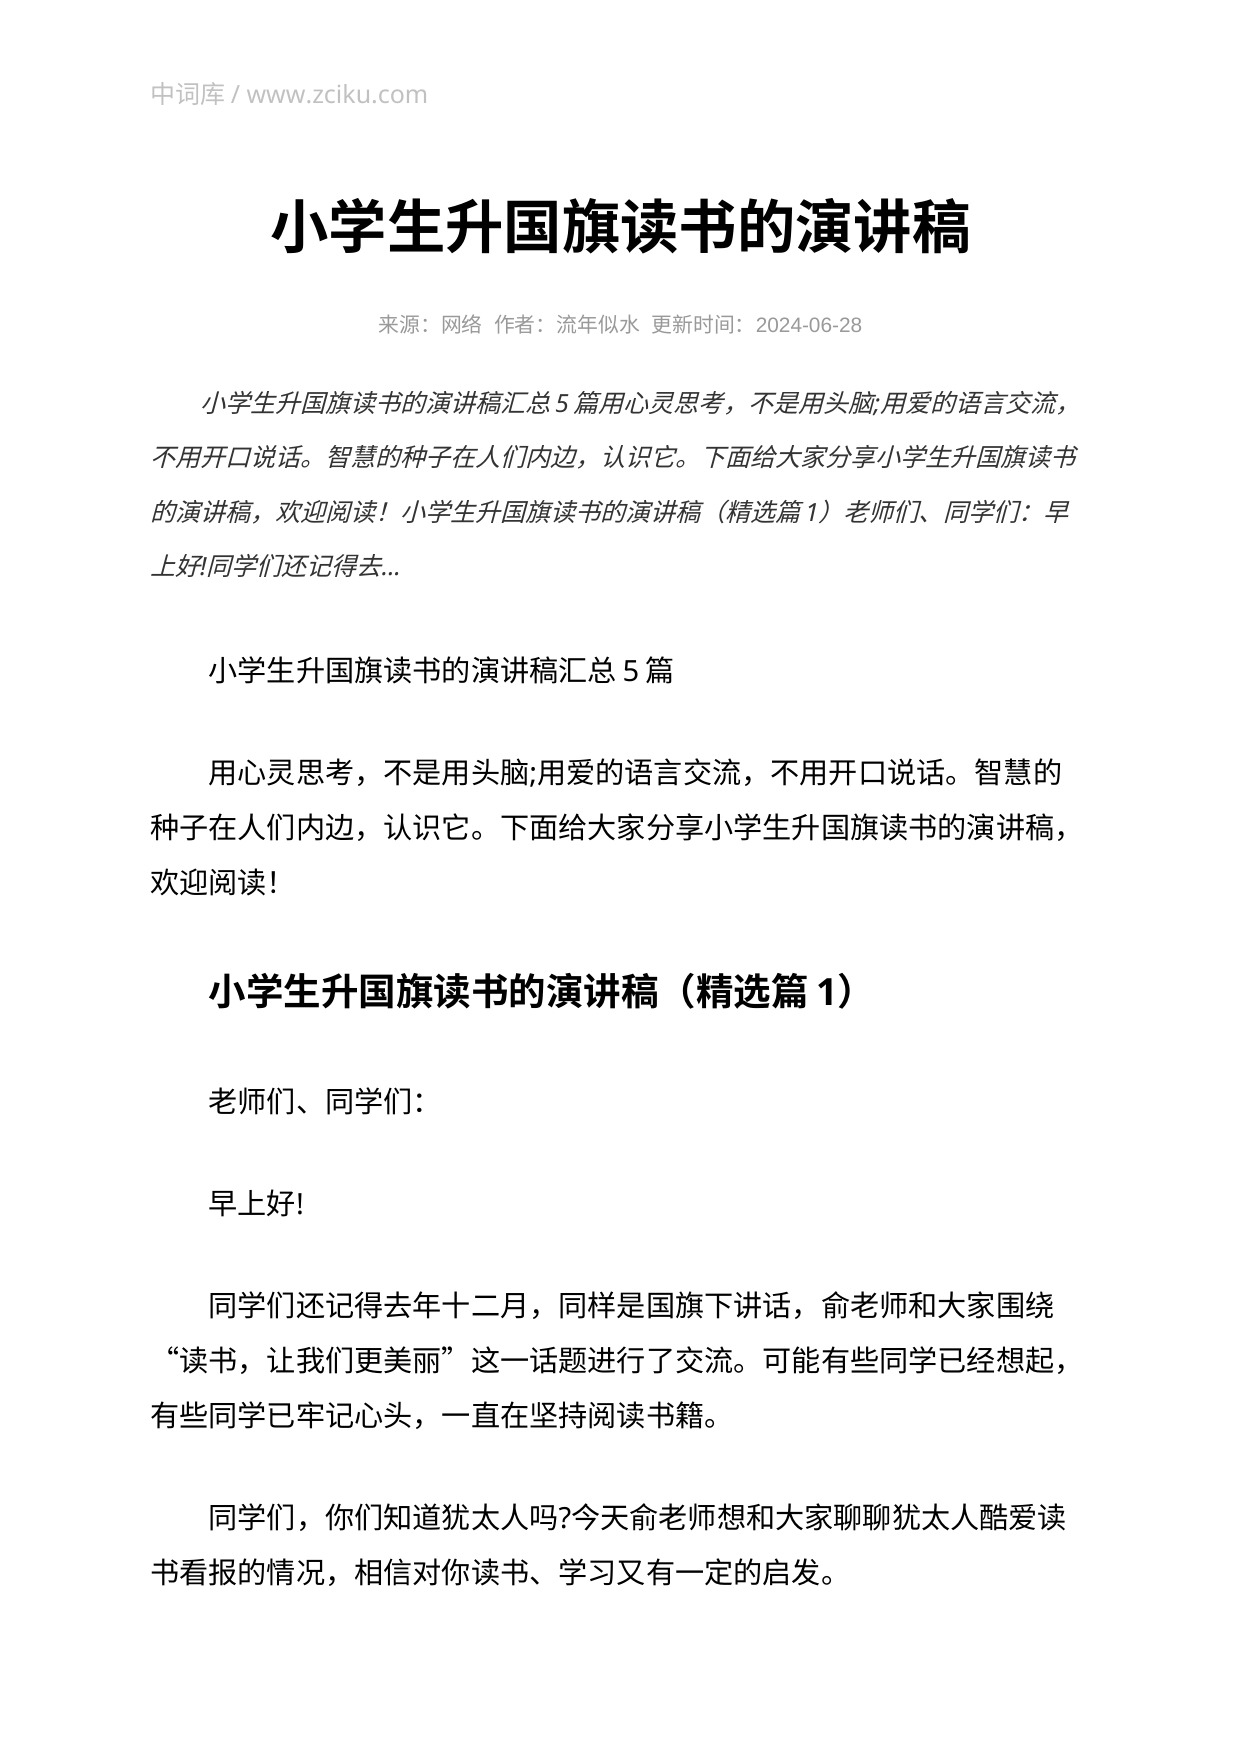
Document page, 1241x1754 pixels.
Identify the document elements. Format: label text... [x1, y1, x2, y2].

text 来源：网络 作者：流年似水 更新时间：2024-06-28 [150, 313, 1090, 337]
text 小学生升国旗读书的演讲稿（精选篇1） [150, 961, 1090, 1016]
subtitle 小学生升国旗读书的演讲稿 [150, 181, 1090, 266]
text 用心灵思考，不是用头脑;用爱的语言交流，不用开口说话。智慧的种子在人们内边，认识它。下面给大家分享小学生升国旗读书的演讲稿，欢迎阅读！ [150, 750, 1090, 902]
text 早上好! [150, 1181, 1090, 1223]
text 小学生升国旗读书的演讲稿汇总5篇用心灵思考，不是用头脑;用爱的语言交流，不用开口说话。智慧的种子在人们内边，认识它。下面给大家分享小学生升国旗读书的演讲稿，欢迎阅读！小学生升国旗读书的演讲稿（精选篇1）老师们、同学们：早上好!同学们还记得去... [150, 383, 1090, 583]
text 同学们还记得去年十二月，同样是国旗下讲话，俞老师和大家围绕“读书，让我们更美丽”这一话题进行了交流。可能有些同学已经想起，有些同学已牢记心头，一直在坚持阅读书籍。 [150, 1283, 1090, 1435]
text 小学生升国旗读书的演讲稿汇总5篇 [150, 648, 1090, 690]
text 老师们、同学们： [150, 1079, 1090, 1121]
text 同学们，你们知道犹太人吗?今天俞老师想和大家聊聊犹太人酷爱读书看报的情况，相信对你读书、学习又有一定的启发。 [150, 1494, 1090, 1592]
